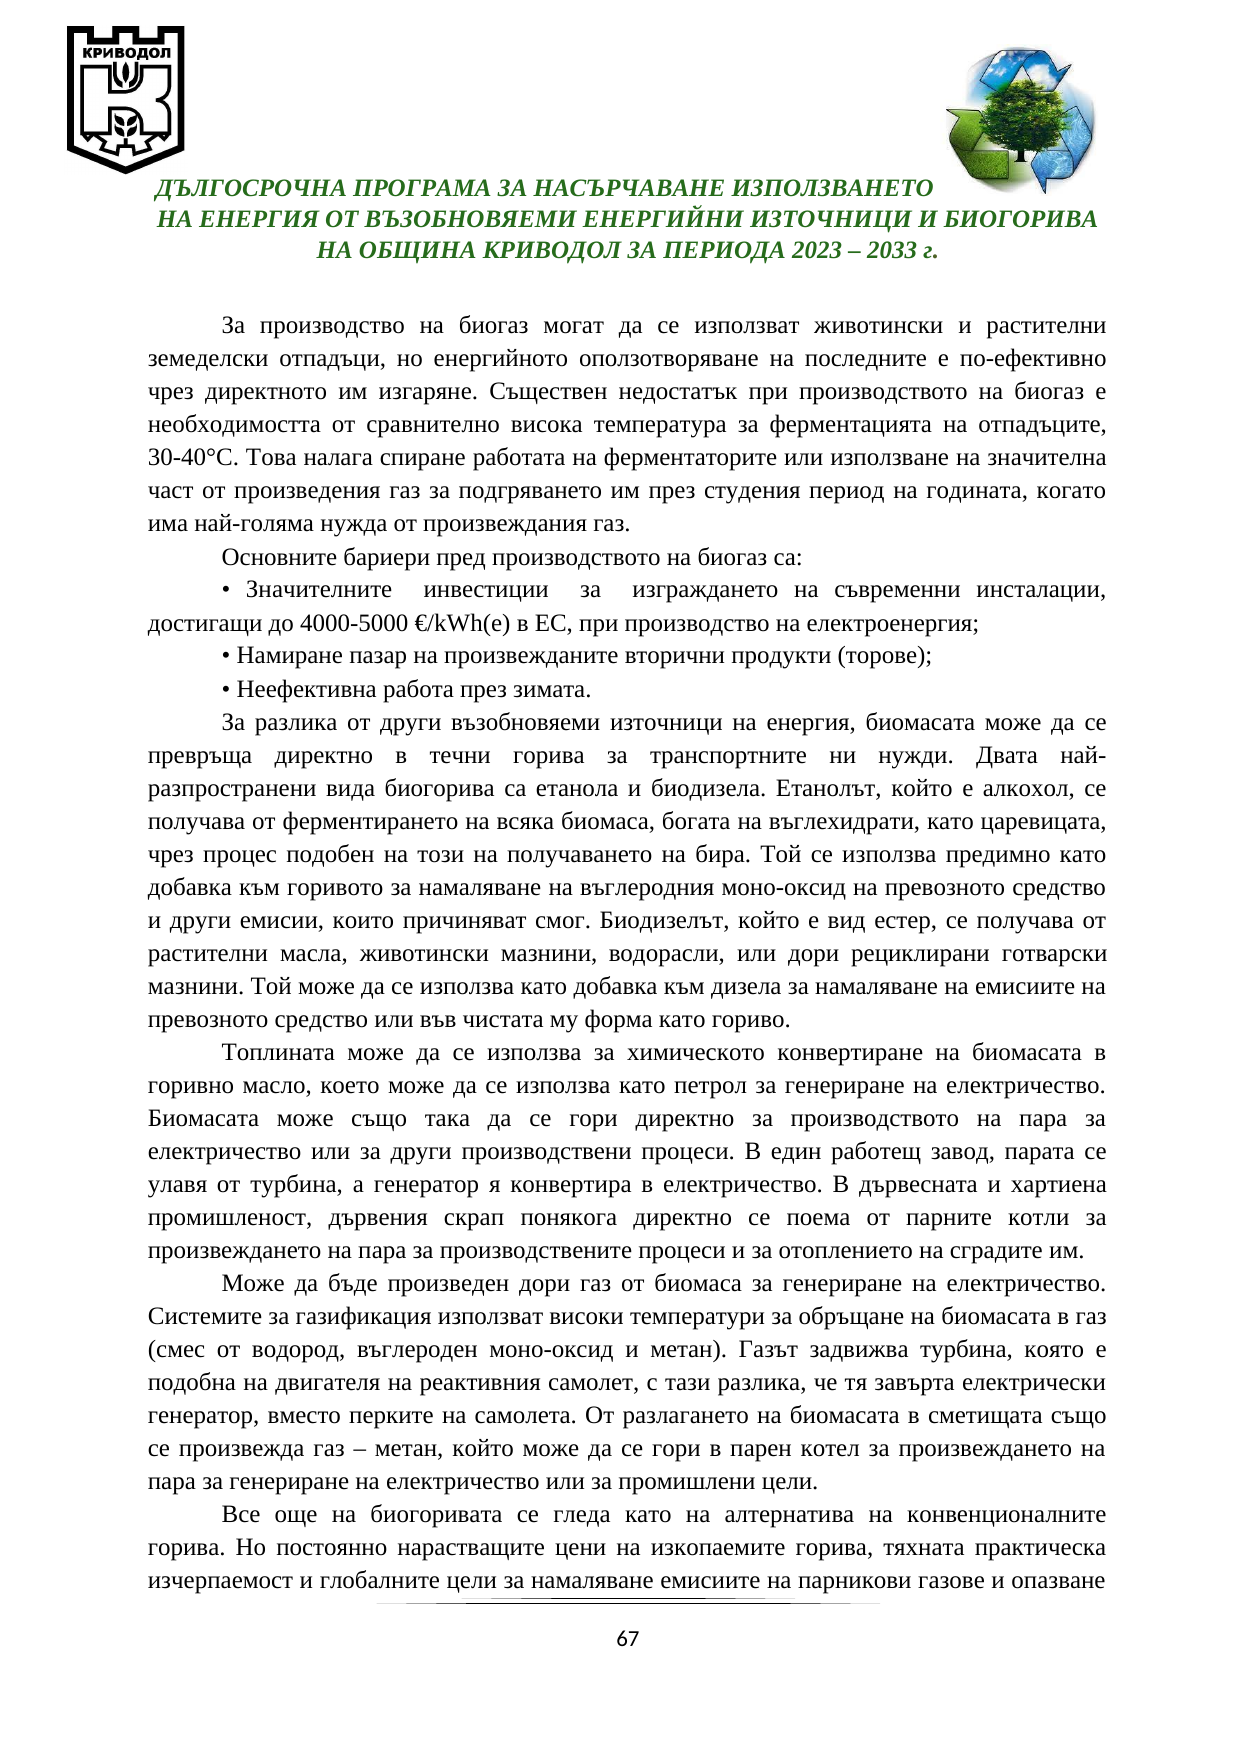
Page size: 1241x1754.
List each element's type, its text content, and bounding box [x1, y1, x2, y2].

text Топлината може да се използва за химическото конвертиране на биомасата в горивно масло, което може да се използва като петрол за генериране на електричество. Биомасата може също така да се гори директно за производството на пара за електричество или за други производствени процеси. В един работещ завод, парата се улавя от турбина, а генератор я конвертира в електричество. В дървесната и хартиена промишленост, дървения скрап понякога директно се поема от парните котли за произвеждането на пара за производствените процеси и за отоплението на сградите им. [148, 1037, 1107, 1264]
text Основните бариери пред производството на биогаз са: [148, 542, 1107, 570]
text • Намиране пазар на произвежданите вторични продукти (торове); [148, 641, 1107, 669]
text • Неефективна работа през зимата. [148, 674, 1107, 702]
text За разлика от други възобновяеми източници на енергия, биомасата може да се превръща директно в течни горива за транспортните ни нужди. Двата най-разпространени вида биогорива са етанола и биодизела. Етанолът, който е алкохол, се получава от ферментирането на всяка биомаса, богата на въглехидрати, като царевицата, чрез процес подобен на този на получаването на бира. Той се използва предимно като добавка към горивото за намаляване на въглеродния моно-оксид на превозното средство и други емисии, които причиняват смог. Биодизелът, който е вид естер, се получава от растителни масла, животински мазнини, водорасли, или дори рециклирани готварски мазнини. Той може да се използва като добавка към дизела за намаляване на емисиите на превозното средство или във чистата му форма като гориво. [148, 707, 1107, 1033]
picture [64, 25, 188, 175]
text За производство на биогаз могат да се използват животински и растителни земеделски отпадъци, но енергийното оползотворяване на последните е по-ефективно чрез директното им изгаряне. Съществен недостатък при производството на биогаз е необходимостта от сравнително висока температура за ферментацията на отпадъците, 30-40°С. Това налага спиране работата на ферментаторите или използване на значителна част от произведения газ за подгряването им през студения период на годината, когато има най-голяма нужда от произвеждания газ. [148, 310, 1107, 537]
text Може да бъде произведен дори газ от биомаса за генериране на електричество. Системите за газификация използват високи температури за обръщане на биомасата в газ (смес от водород, въглероден моно-оксид и метан). Газът задвижва турбина, която е подобна на двигателя на реактивния самолет, с тази разлика, че тя завърта електрически генератор, вместо перките на самолета. От разлагането на биомасата в сметищата също се произвежда газ – метан, който може да се гори в парен котел за произвеждането на пара за генериране на електричество или за промишлени цели. [148, 1268, 1107, 1495]
text • Значителните инвестиции за изграждането на съвременни инсталации, достигащи до 4000-5000 €/kWh(e) в ЕС, при производство на електроенергия; [148, 574, 1107, 636]
picture [940, 44, 1100, 196]
